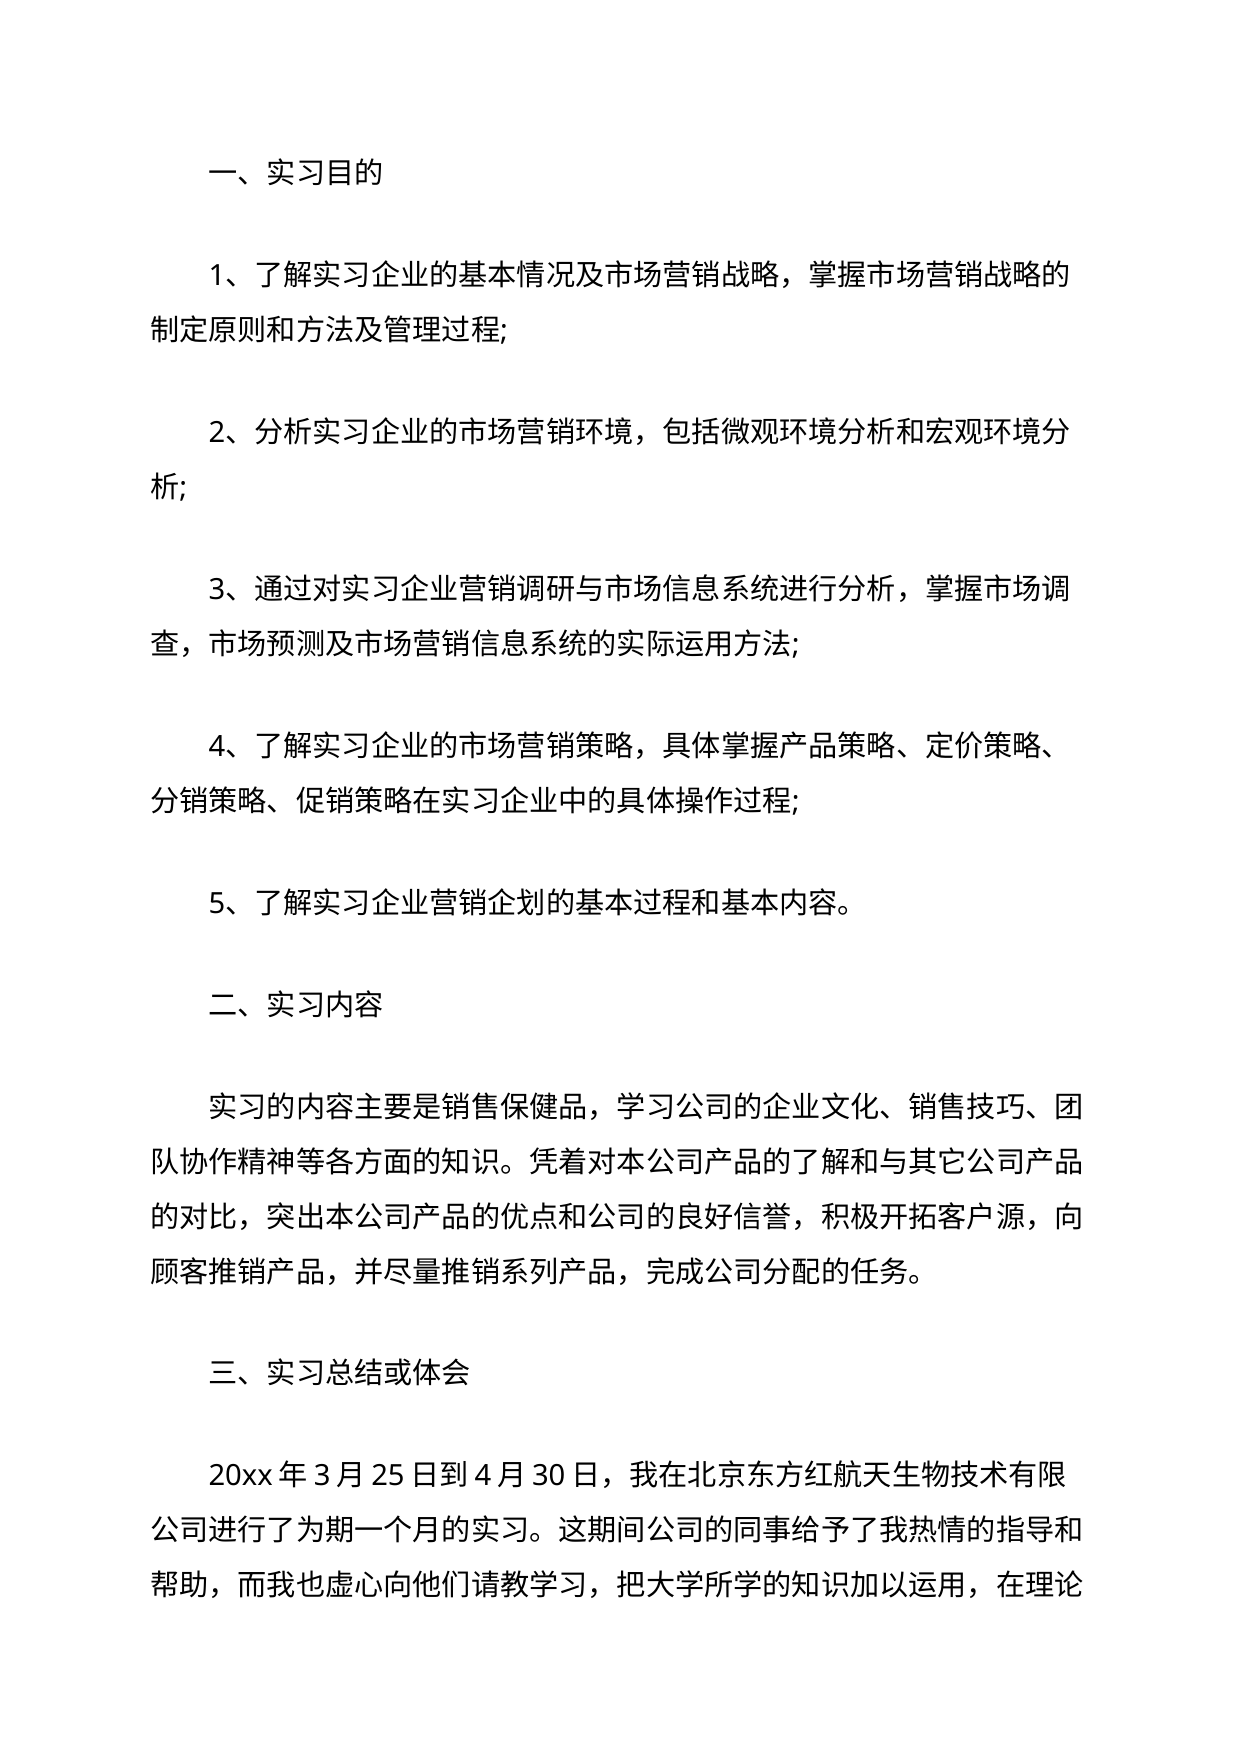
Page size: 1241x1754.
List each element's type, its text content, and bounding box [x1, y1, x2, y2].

text 二、实习内容 [150, 982, 1090, 1024]
text 2、分析实习企业的市场营销环境，包括微观环境分析和宏观环境分析; [150, 409, 1090, 506]
text 1、了解实习企业的基本情况及市场营销战略，掌握市场营销战略的制定原则和方法及管理过程; [150, 252, 1090, 349]
text 3、通过对实习企业营销调研与市场信息系统进行分析，掌握市场调查，市场预测及市场营销信息系统的实际运用方法; [150, 566, 1090, 663]
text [150, 1452, 1090, 1604]
text 5、了解实习企业营销企划的基本过程和基本内容。 [150, 880, 1090, 922]
text 一、实习目的 [150, 150, 1090, 192]
text 实习的内容主要是销售保健品，学习公司的企业文化、销售技巧、团队协作精神等各方面的知识。凭着对本公司产品的了解和与其它公司产品的对比，突出本公司产品的优点和公司的良好信誉，积极开拓客户源，向顾客推销产品，并尽量推销系列产品，完成公司分配的任务。 [150, 1083, 1090, 1290]
text 三、实习总结或体会 [150, 1350, 1090, 1392]
text 4、了解实习企业的市场营销策略，具体掌握产品策略、定价策略、分销策略、促销策略在实习企业中的具体操作过程; [150, 723, 1090, 820]
